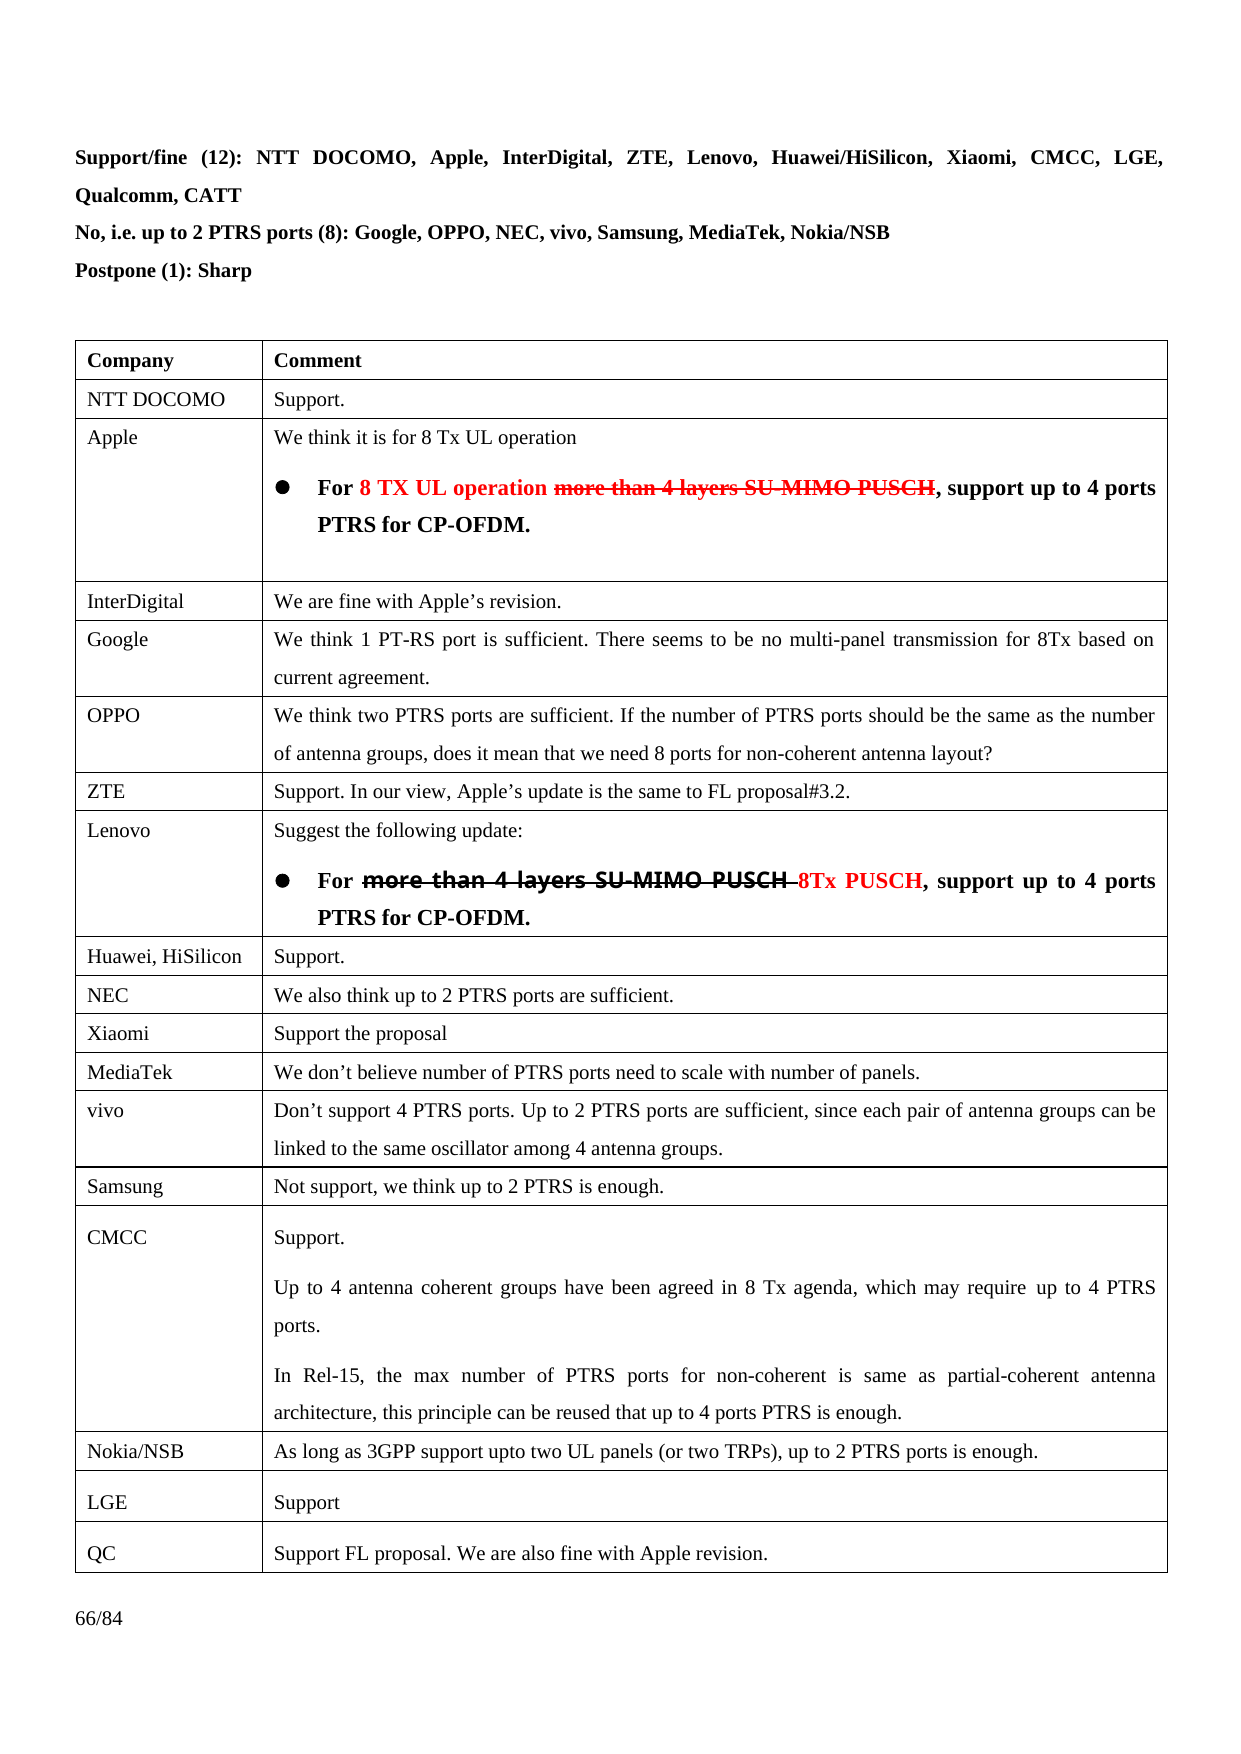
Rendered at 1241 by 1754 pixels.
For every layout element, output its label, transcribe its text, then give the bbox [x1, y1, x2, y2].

table_cell LGE [76, 1471, 262, 1521]
table_cell NEC [76, 976, 262, 1013]
table_header Company [76, 341, 262, 379]
table_cell Support FL proposal. We are also fine with Apple revision. [263, 1522, 1167, 1572]
table_cell We think 1 PT-RS port is sufficient. There seems to be no multi-panel transmission for 8Tx based on current agreement. [263, 621, 1167, 696]
table_cell We don’t believe number of PTRS ports need to scale with number of panels. [263, 1053, 1167, 1090]
table_cell MediaTek [76, 1053, 262, 1090]
table_cell Xiaomi [76, 1014, 262, 1052]
table_cell Not support, we think up to 2 PTRS is enough. [263, 1168, 1167, 1205]
table_cell We think two PTRS ports are sufficient. If the number of PTRS ports should be the same as the number of antenna groups, does it mean that we need 8 ports for non-coherent antenna layout? [263, 697, 1167, 772]
table_cell Support. In our view, Apple’s update is the same to FL proposal#3.2. [263, 773, 1167, 810]
table_cell Lenovo [76, 811, 262, 936]
table_header Comment [263, 341, 1167, 379]
table_cell Google [76, 621, 262, 696]
table_cell Support. Up to 4 antenna coherent groups have been agreed in 8 Tx agenda, which may require up to 4 PTRS ports. In Rel-15, the max number of PTRS ports for non-coherent is same as partial-coherent antenna architecture, this principle can be reused that up to 4 ports PTRS is enough. [263, 1206, 1167, 1431]
table_cell Apple [76, 419, 262, 581]
table_cell We are fine with Apple’s revision. [263, 582, 1167, 619]
table_cell QC [76, 1522, 262, 1572]
table_cell CMCC [76, 1206, 262, 1431]
text Postpone (1): Sharp [75, 251, 1165, 288]
table_cell Nokia/NSB [76, 1432, 262, 1469]
table_cell Support. [263, 380, 1167, 417]
table_cell Huawei, HiSilicon [76, 937, 262, 975]
table_cell We think it is for 8 Tx UL operation For 8 TX UL operation more than 4 layers SU-MIMO PUSCH, support up to 4 ports PTRS for CP-OFDM. [263, 419, 1167, 581]
table_cell Suggest the following update: For more than 4 layers SU-MIMO PUSCH 8Tx PUSCH, support up to 4 ports PTRS for CP-OFDM. [263, 811, 1167, 936]
table_cell Support the proposal [263, 1014, 1167, 1052]
table_cell NTT DOCOMO [76, 380, 262, 417]
table_cell As long as 3GPP support upto two UL panels (or two TRPs), up to 2 PTRS ports is enough. [263, 1432, 1167, 1469]
table_cell Don’t support 4 PTRS ports. Up to 2 PTRS ports are sufficient, since each pair of antenna groups can be linked to the same oscillator among 4 antenna groups. [263, 1091, 1167, 1166]
table_cell OPPO [76, 697, 262, 772]
table_cell Samsung [76, 1168, 262, 1205]
table_cell ZTE [76, 773, 262, 810]
table_cell Support [263, 1471, 1167, 1521]
table_cell Support. [263, 937, 1167, 975]
text No, i.e. up to 2 PTRS ports (8): Google, OPPO, NEC, vivo, Samsung, MediaTek, Nokia/NSB [75, 213, 1165, 251]
table_cell vivo [76, 1091, 262, 1166]
table_cell We also think up to 2 PTRS ports are sufficient. [263, 976, 1167, 1013]
table_cell InterDigital [76, 582, 262, 619]
text Support/fine (12): NTT DOCOMO, Apple, InterDigital, ZTE, Lenovo, Huawei/HiSilicon, Xiaomi, CMCC, LGE, Qualcomm, CATT [75, 138, 1165, 213]
